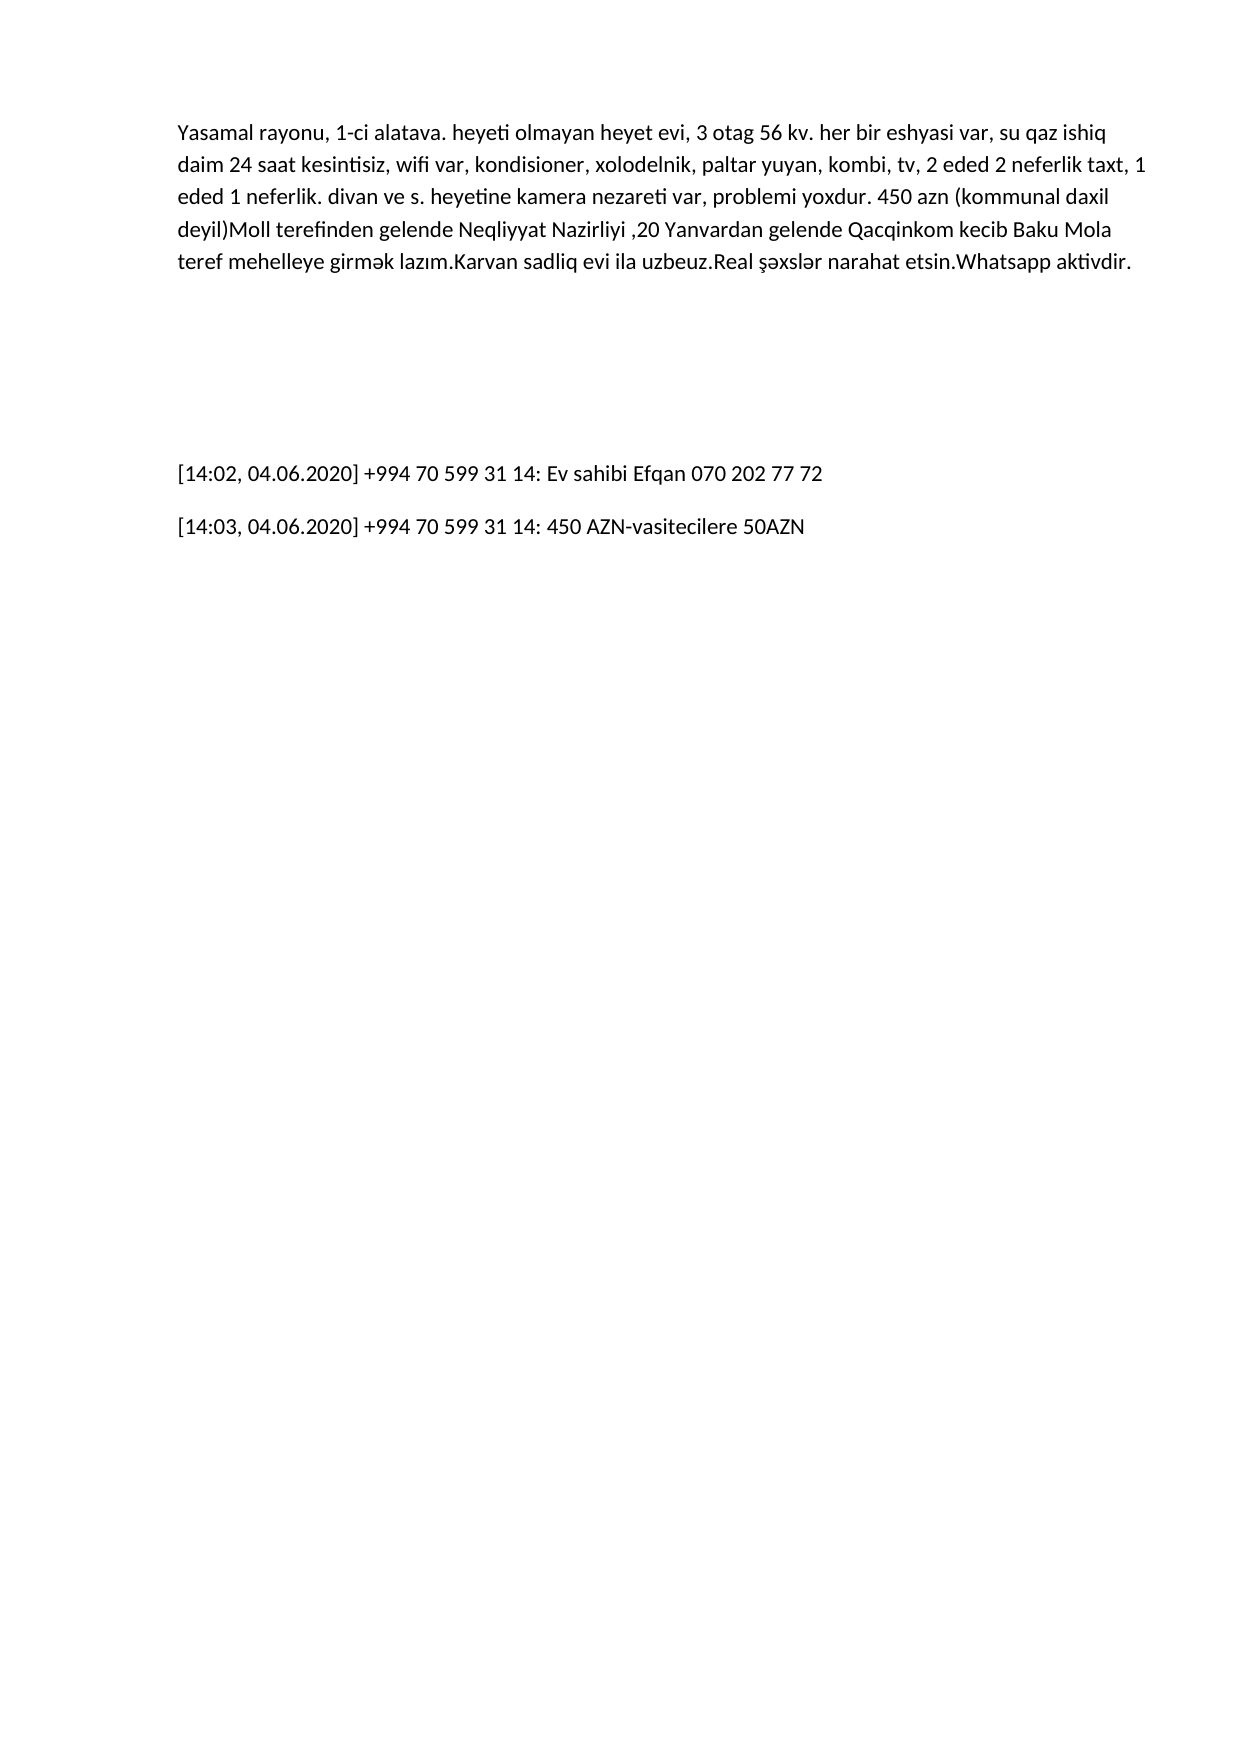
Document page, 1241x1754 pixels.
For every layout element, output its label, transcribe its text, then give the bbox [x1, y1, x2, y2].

text Yasamal rayonu, 1-ci alatava. heyeti olmayan heyet evi, 3 otag 56 kv. her bir eshyasi var, su qaz ishiq daim 24 saat kesintisiz, wifi var, kondisioner, xolodelnik, paltar yuyan, kombi, tv, 2 eded 2 neferlik taxt, 1 eded 1 neferlik. divan ve s. heyetine kamera nezareti var, problemi yoxdur. 450 azn (kommunal daxil deyil)Moll terefinden gelende Neqliyyat Nazirliyi ,20 Yanvardan gelende Qacqinkom kecib Baku Mola teref mehelleye girmək lazım.Karvan sadliq evi ila uzbeuz.Real şəxslər narahat etsin.Whatsapp aktivdir. [177, 118, 1152, 275]
text [14:02, 04.06.2020] +994 70 599 31 14: Ev sahibi Efqan 070 202 77 72 [177, 459, 1152, 487]
text [14:03, 04.06.2020] +994 70 599 31 14: 450 AZN-vasitecilere 50AZN [177, 512, 1152, 540]
